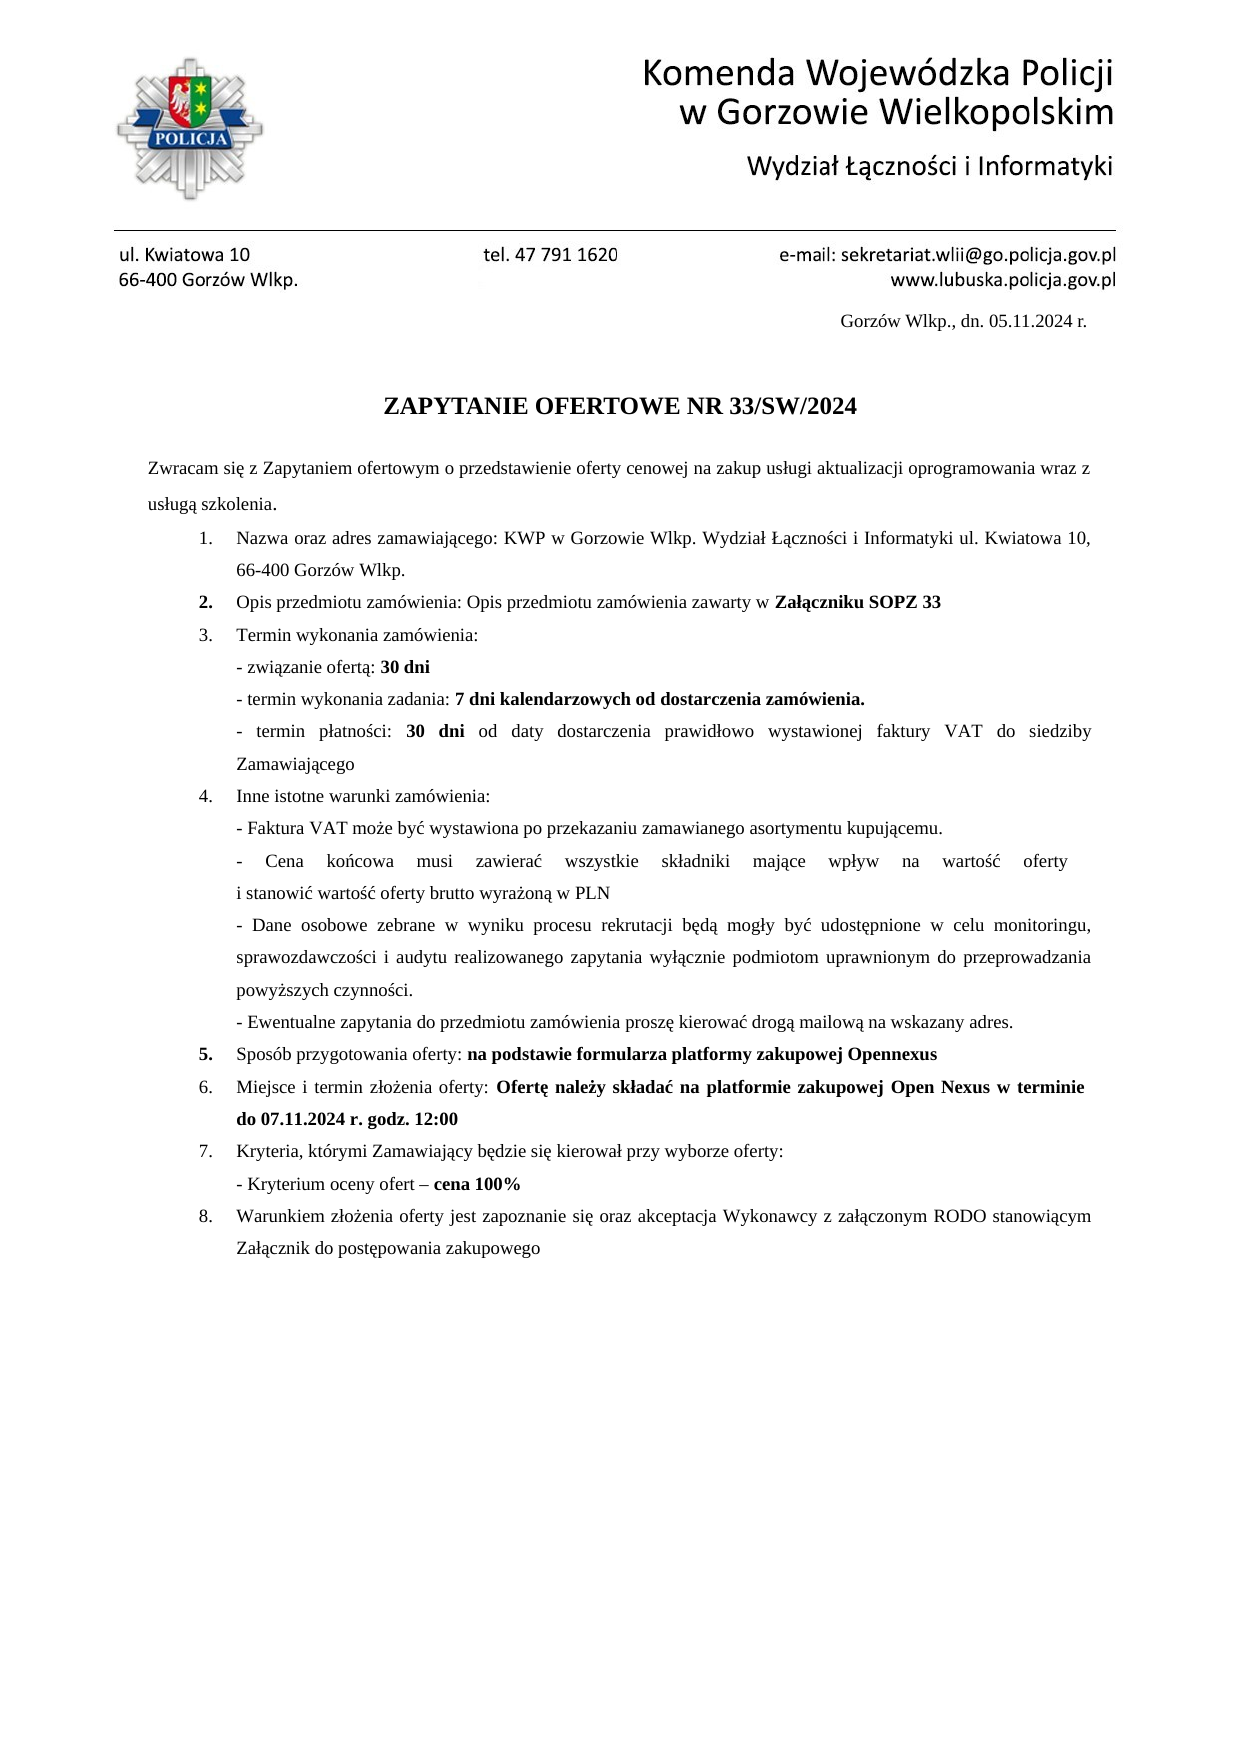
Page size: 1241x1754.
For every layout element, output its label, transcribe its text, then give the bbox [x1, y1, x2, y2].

list Kryteria, którymi Zamawiający będzie się kierował przy wyborze oferty: [199, 1140, 1093, 1162]
list Opis przedmiotu zamówienia: Opis przedmiotu zamówienia zawarty w Załączniku SOPZ 33 [199, 591, 1093, 613]
list - Faktura VAT może być wystawiona po przekazaniu zamawianego asortymentu kupującemu. [236, 817, 1093, 839]
list - Ewentualne zapytania do przedmiotu zamówienia proszę kierować drogą mailową na wskazany adres. [236, 1011, 1093, 1033]
list - Cena końcowa musi zawierać wszystkie składniki mające wpływ na wartość oferty i stanowić wartość oferty brutto wyrażoną w PLN [236, 849, 1093, 903]
list - związanie ofertą: 30 dni [236, 656, 1093, 677]
list Warunkiem złożenia oferty jest zapoznanie się oraz akceptacja Wykonawcy z załączonym RODO stanowiącym Załącznik do postępowania zakupowego [199, 1205, 1093, 1259]
list Sposób przygotowania oferty: na podstawie formularza platformy zakupowej Opennexus [199, 1043, 1093, 1065]
list Nazwa oraz adres zamawiającego: KWP w Gorzowie Wlkp. Wydział Łączności i Informatyki ul. Kwiatowa 10, 66-400 Gorzów Wlkp. [199, 527, 1093, 581]
list - Kryterium oceny ofert – cena 100% [236, 1172, 1093, 1194]
text Zwracam się z Zapytaniem ofertowym o przedstawienie oferty cenowej na zakup usługi aktualizacji oprogramowania wraz z usługą szkolenia. [148, 457, 1093, 515]
text ZAPYTANIE OFERTOWE NR 33/SW/2024 [148, 391, 1093, 420]
text Gorzów Wlkp., dn. 05.11.2024 r. [148, 292, 1093, 332]
list - termin wykonania zadania: 7 dni kalendarzowych od dostarczenia zamówienia. [236, 688, 1093, 710]
list - termin płatności: 30 dni od daty dostarczenia prawidłowo wystawionej faktury VAT do siedziby Zamawiającego [236, 720, 1093, 774]
list Termin wykonania zamówienia: [199, 623, 1093, 645]
list Inne istotne warunki zamówienia: [199, 785, 1093, 807]
list Miejsce i termin złożenia oferty: Ofertę należy składać na platformie zakupowej Open Nexus w terminie do 07.11.2024 r. godz. 12:00 [199, 1076, 1093, 1129]
picture [0, 1, 1232, 292]
list - Dane osobowe zebrane w wyniku procesu rekrutacji będą mogły być udostępnione w celu monitoringu, sprawozdawczości i audytu realizowanego zapytania wyłącznie podmiotom uprawnionym do przeprowadzania powyższych czynności. [236, 914, 1093, 1000]
